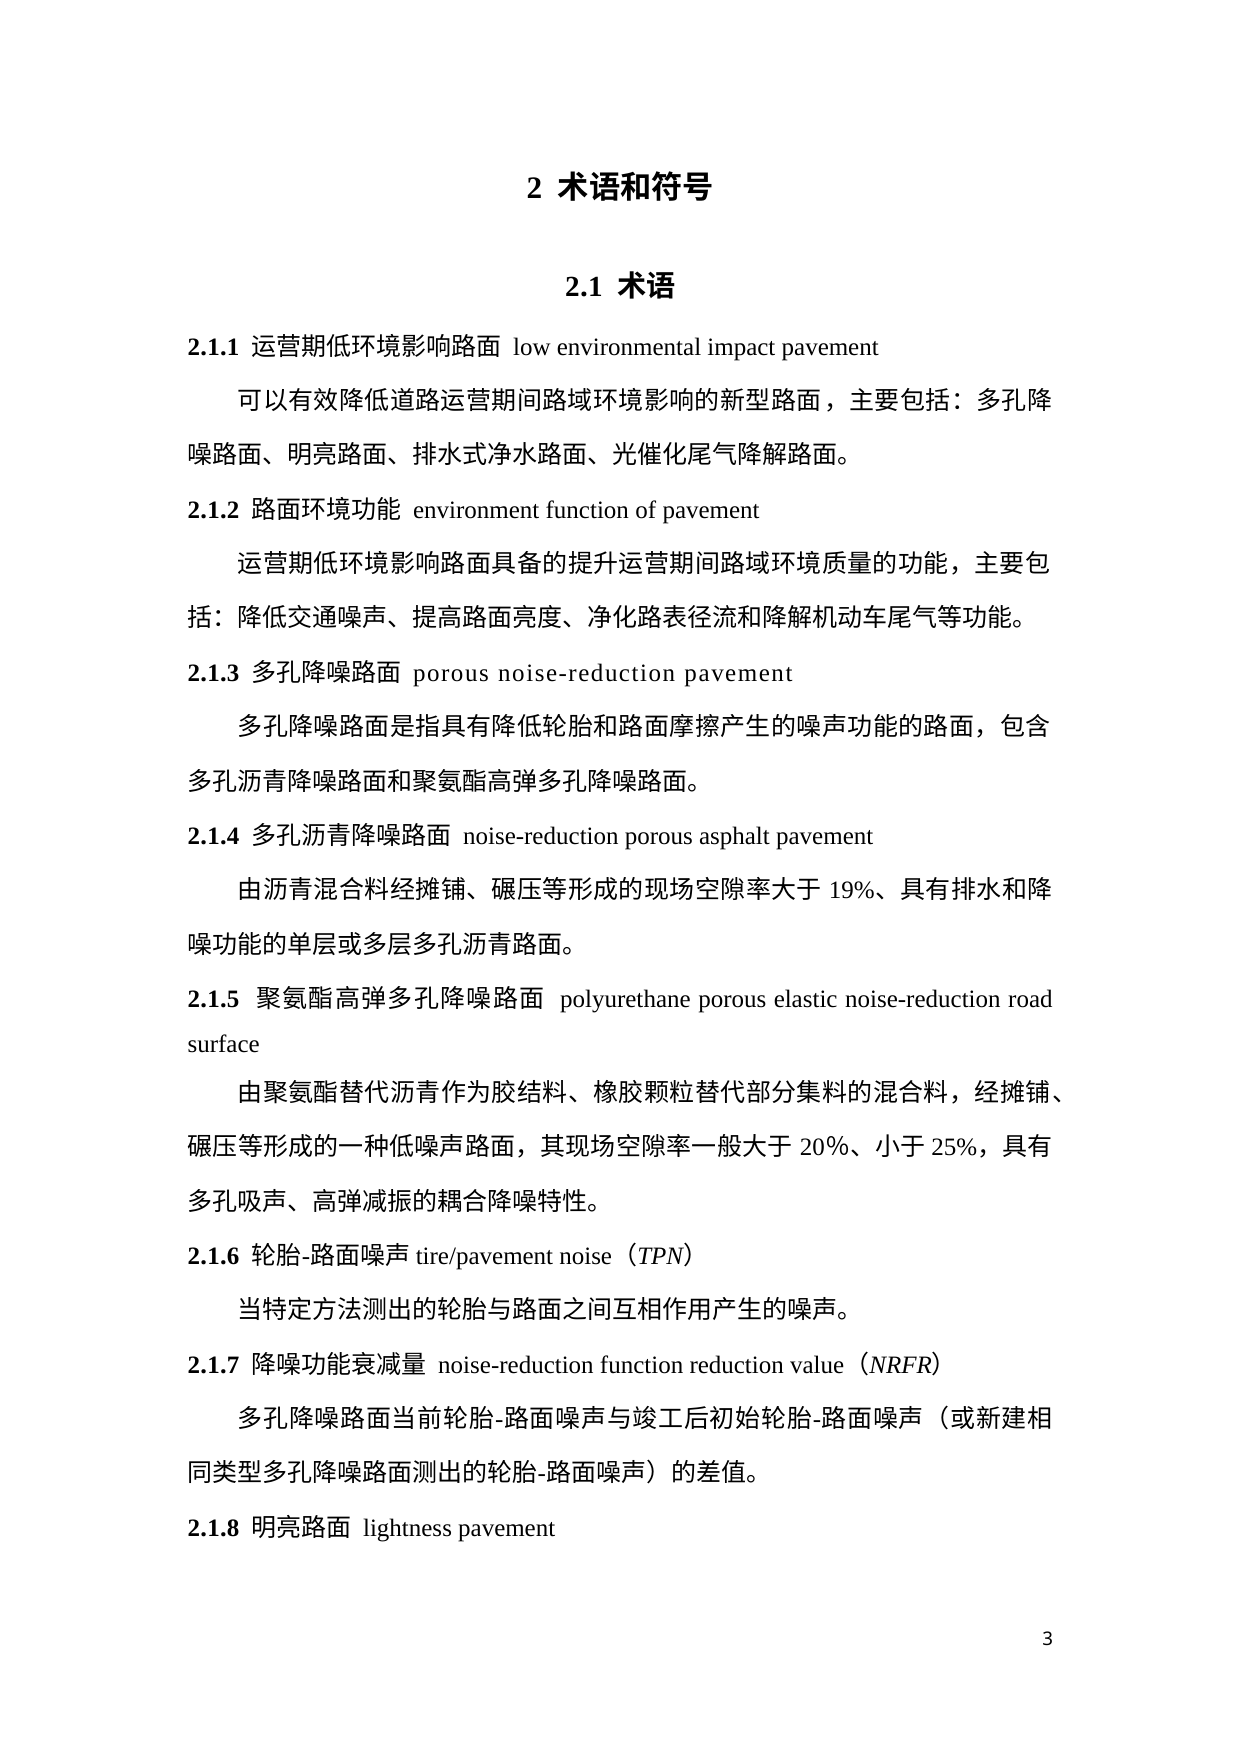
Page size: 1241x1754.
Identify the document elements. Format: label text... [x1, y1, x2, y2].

text 2.1.8 明亮路面 lightness pavement [363, 1507, 1053, 1543]
text 可以有效降低道路运营期间路域环境影响的新型路面，主要包括：多孔降噪路面、明亮路面、排水式净水路面、光催化尾气降解路面。 [187, 380, 1053, 471]
text 2.1.8 明亮路面 lightness pavement [187, 1507, 252, 1543]
text 2.1.6 轮胎-路面噪声 tire/pavement noise（TPN） [187, 1235, 1053, 1272]
text 2.1.2 路面环境功能 environment function of pavement [187, 489, 1053, 525]
text 2 术语和符号 [187, 162, 1053, 207]
text 由沥青混合料经摊铺、碾压等形成的现场空隙率大于19%、具有排水和降噪功能的单层或多层多孔沥青路面。 [187, 870, 1053, 960]
text 由聚氨酯替代沥青作为胶结料、橡胶颗粒替代部分集料的混合料，经摊铺、碾压等形成的一种低噪声路面，其现场空隙率一般大于20％、小于25%，具有多孔吸声、高弹减振的耦合降噪特性。 [187, 1072, 1053, 1217]
text 当特定方法测出的轮胎与路面之间互相作用产生的噪声。 [187, 1290, 1053, 1326]
text 2.1.1 运营期低环境影响路面 low environmental impact pavement [187, 326, 1053, 362]
text 2.1 术语 [187, 262, 1053, 305]
text 运营期低环境影响路面具备的提升运营期间路域环境质量的功能，主要包括：降低交通噪声、提高路面亮度、净化路表径流和降解机动车尾气等功能。 [187, 543, 1053, 634]
text 2.1.4 多孔沥青降噪路面 noise-reduction porous asphalt pavement [187, 815, 1053, 852]
text 2.1.7 降噪功能衰减量 noise-reduction function reduction value（NRFR） [187, 1344, 1053, 1380]
text 多孔降噪路面是指具有降低轮胎和路面摩擦产生的噪声功能的路面，包含多孔沥青降噪路面和聚氨酯高弹多孔降噪路面。 [187, 707, 1053, 797]
text 2.1.3 多孔降噪路面 porous noise-reduction pavement [187, 652, 1053, 688]
text 2.1.5 聚氨酯高弹多孔降噪路面 polyurethane porous elastic noise-reduction road surface [187, 978, 1053, 1058]
text 多孔降噪路面当前轮胎-路面噪声与竣工后初始轮胎-路面噪声（或新建相同类型多孔降噪路面测出的轮胎-路面噪声）的差值。 [187, 1398, 1053, 1489]
